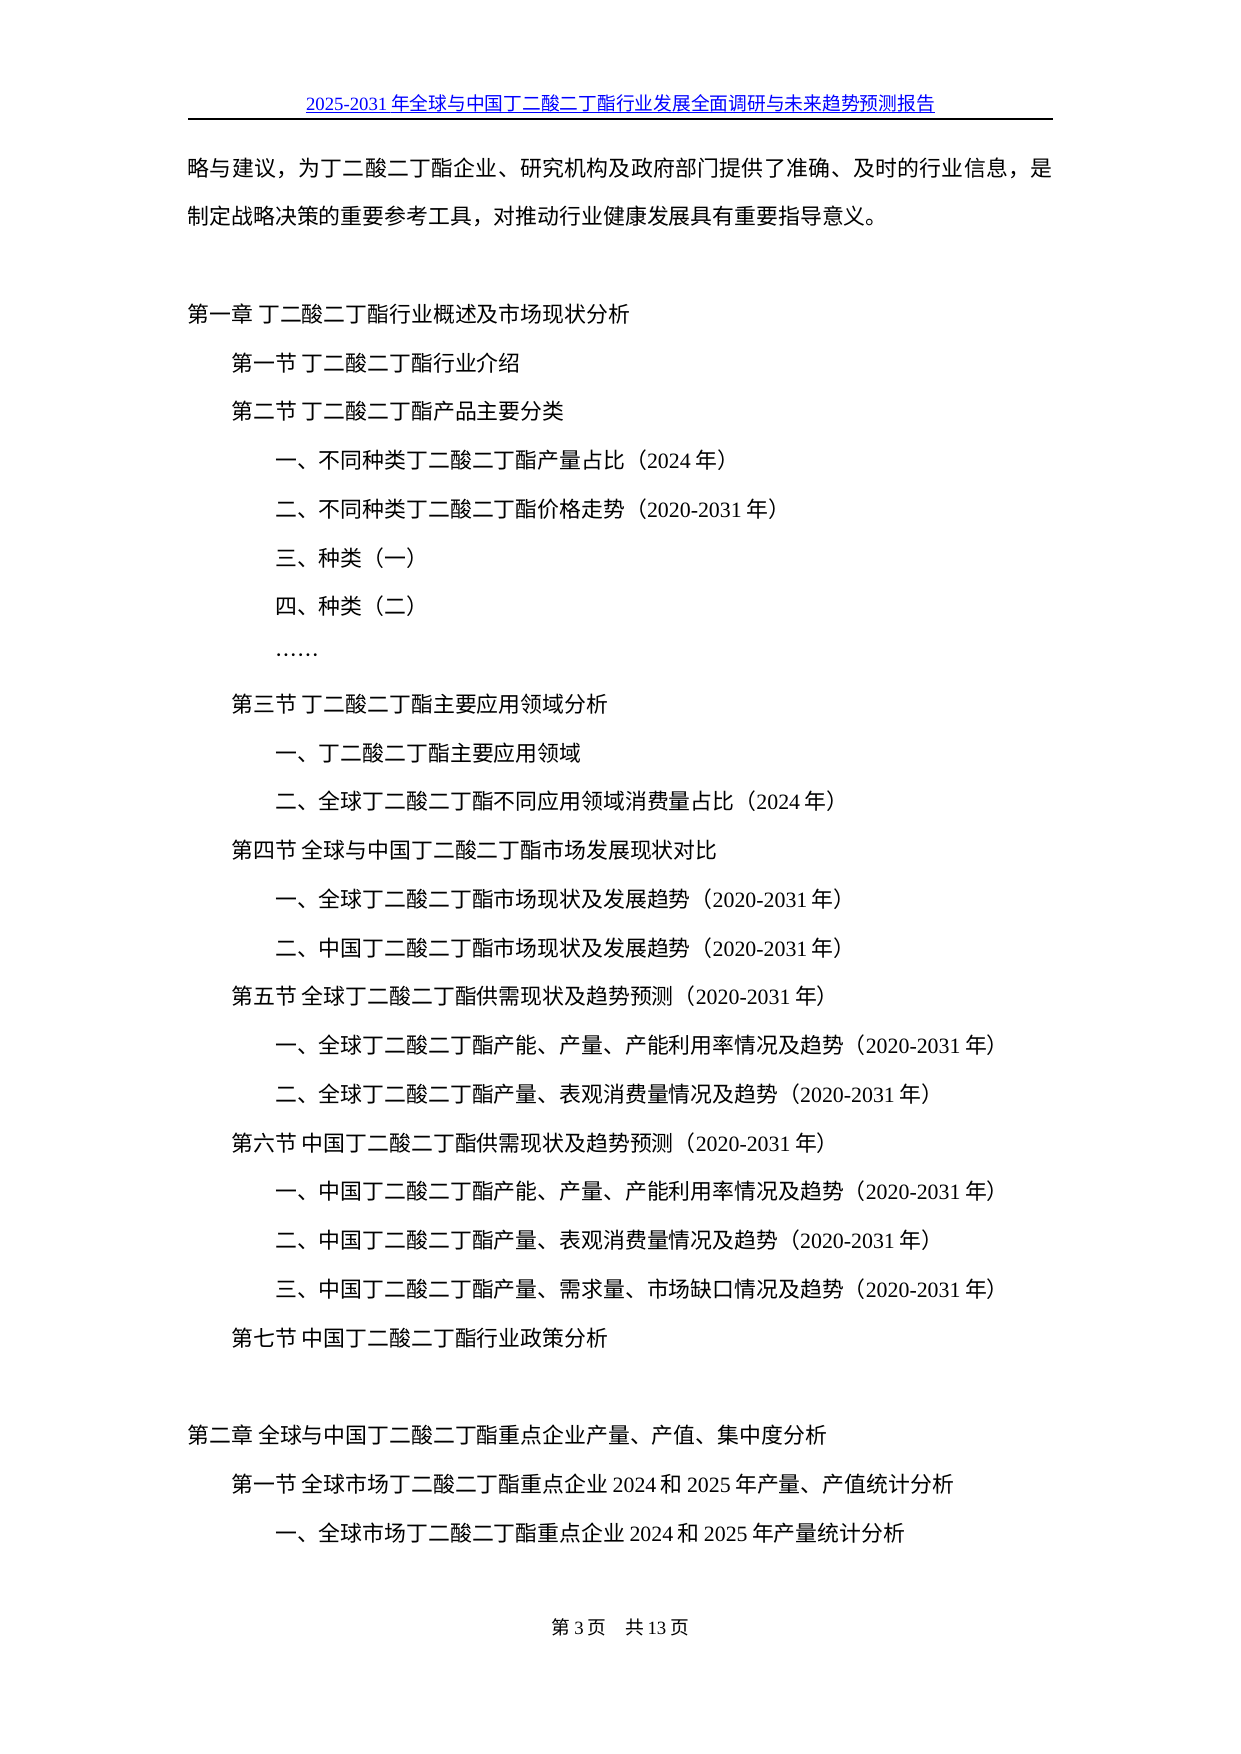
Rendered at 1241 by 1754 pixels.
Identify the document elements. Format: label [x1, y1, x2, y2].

text [187, 150, 1053, 1548]
